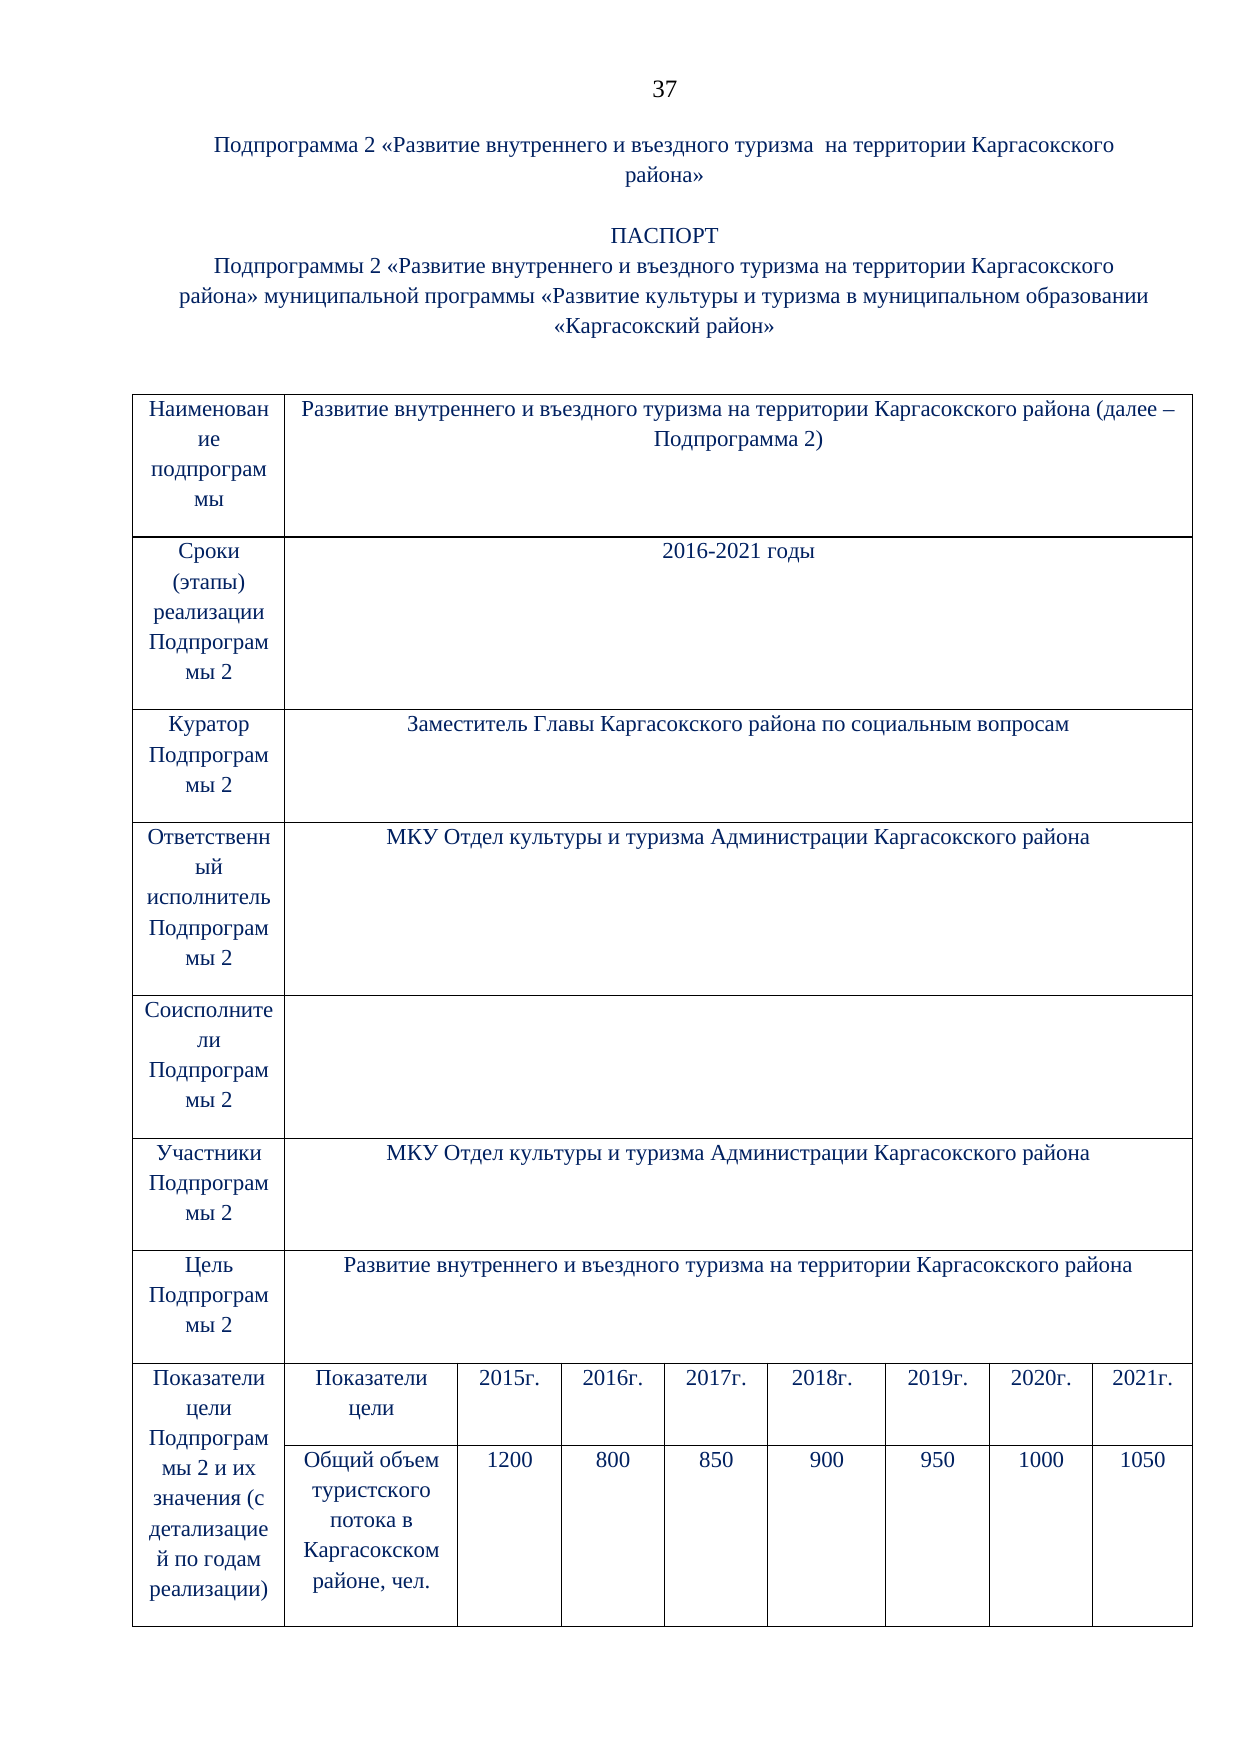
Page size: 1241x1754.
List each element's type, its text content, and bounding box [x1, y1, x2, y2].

text ПАСПОРТ [177, 222, 1152, 248]
table_cell Сроки (этапы) реализации Подпрограммы 2 [133, 538, 284, 709]
table_cell 900 [768, 1446, 885, 1626]
text Подпрограммы 2 «Развитие внутреннего и въездного туризма на территории Каргасокского района» муниципальной программы «Развитие культуры и туризма в муниципальном образовании «Каргасокский район» [177, 252, 1152, 339]
table_cell Показатели цели [285, 1364, 457, 1445]
table_cell [285, 996, 1192, 1137]
table_cell Участники Подпрограммы 2 [133, 1139, 284, 1250]
table_cell 2019г. [886, 1364, 989, 1445]
table_cell Показатели цели Подпрограммы 2 и их значения (с детализацией по годам реализации) [133, 1364, 284, 1626]
table_cell 2020г. [990, 1364, 1092, 1445]
table_cell МКУ Отдел культуры и туризма Администрации Каргасокского района [285, 823, 1192, 995]
table_cell Цель Подпрограммы 2 [133, 1251, 284, 1362]
table_cell 1000 [990, 1446, 1092, 1626]
table_cell 1050 [1093, 1446, 1192, 1626]
table_cell Ответственный исполнитель Подпрограммы 2 [133, 823, 284, 995]
text Подпрограмма 2 «Развитие внутреннего и въездного туризма на территории Каргасокского района» [177, 131, 1152, 188]
table_cell Куратор Подпрограммы 2 [133, 710, 284, 822]
table_cell МКУ Отдел культуры и туризма Администрации Каргасокского района [285, 1139, 1192, 1250]
table_cell 2015г. [458, 1364, 561, 1445]
table_cell 850 [665, 1446, 767, 1626]
table_header Развитие внутреннего и въездного туризма на территории Каргасокского района (далее – Подпрограмма 2) [285, 395, 1192, 536]
table_cell Общий объем туристского потока в Каргасокском районе, чел. [285, 1446, 457, 1626]
table_cell Развитие внутреннего и въездного туризма на территории Каргасокского района [285, 1251, 1192, 1362]
table_cell 2016-2021 годы [285, 538, 1192, 709]
table_cell 1200 [458, 1446, 561, 1626]
table_cell 2017г. [665, 1364, 767, 1445]
table_cell Заместитель Главы Каргасокского района по социальным вопросам [285, 710, 1192, 822]
table_cell 2021г. [1093, 1364, 1192, 1445]
table_cell 950 [886, 1446, 989, 1626]
table_cell Соисполнители Подпрограммы 2 [133, 996, 284, 1137]
table_cell 2018г. [768, 1364, 885, 1445]
table_cell 800 [562, 1446, 664, 1626]
table_cell 2016г. [562, 1364, 664, 1445]
table_header Наименование подпрограммы [133, 395, 284, 536]
